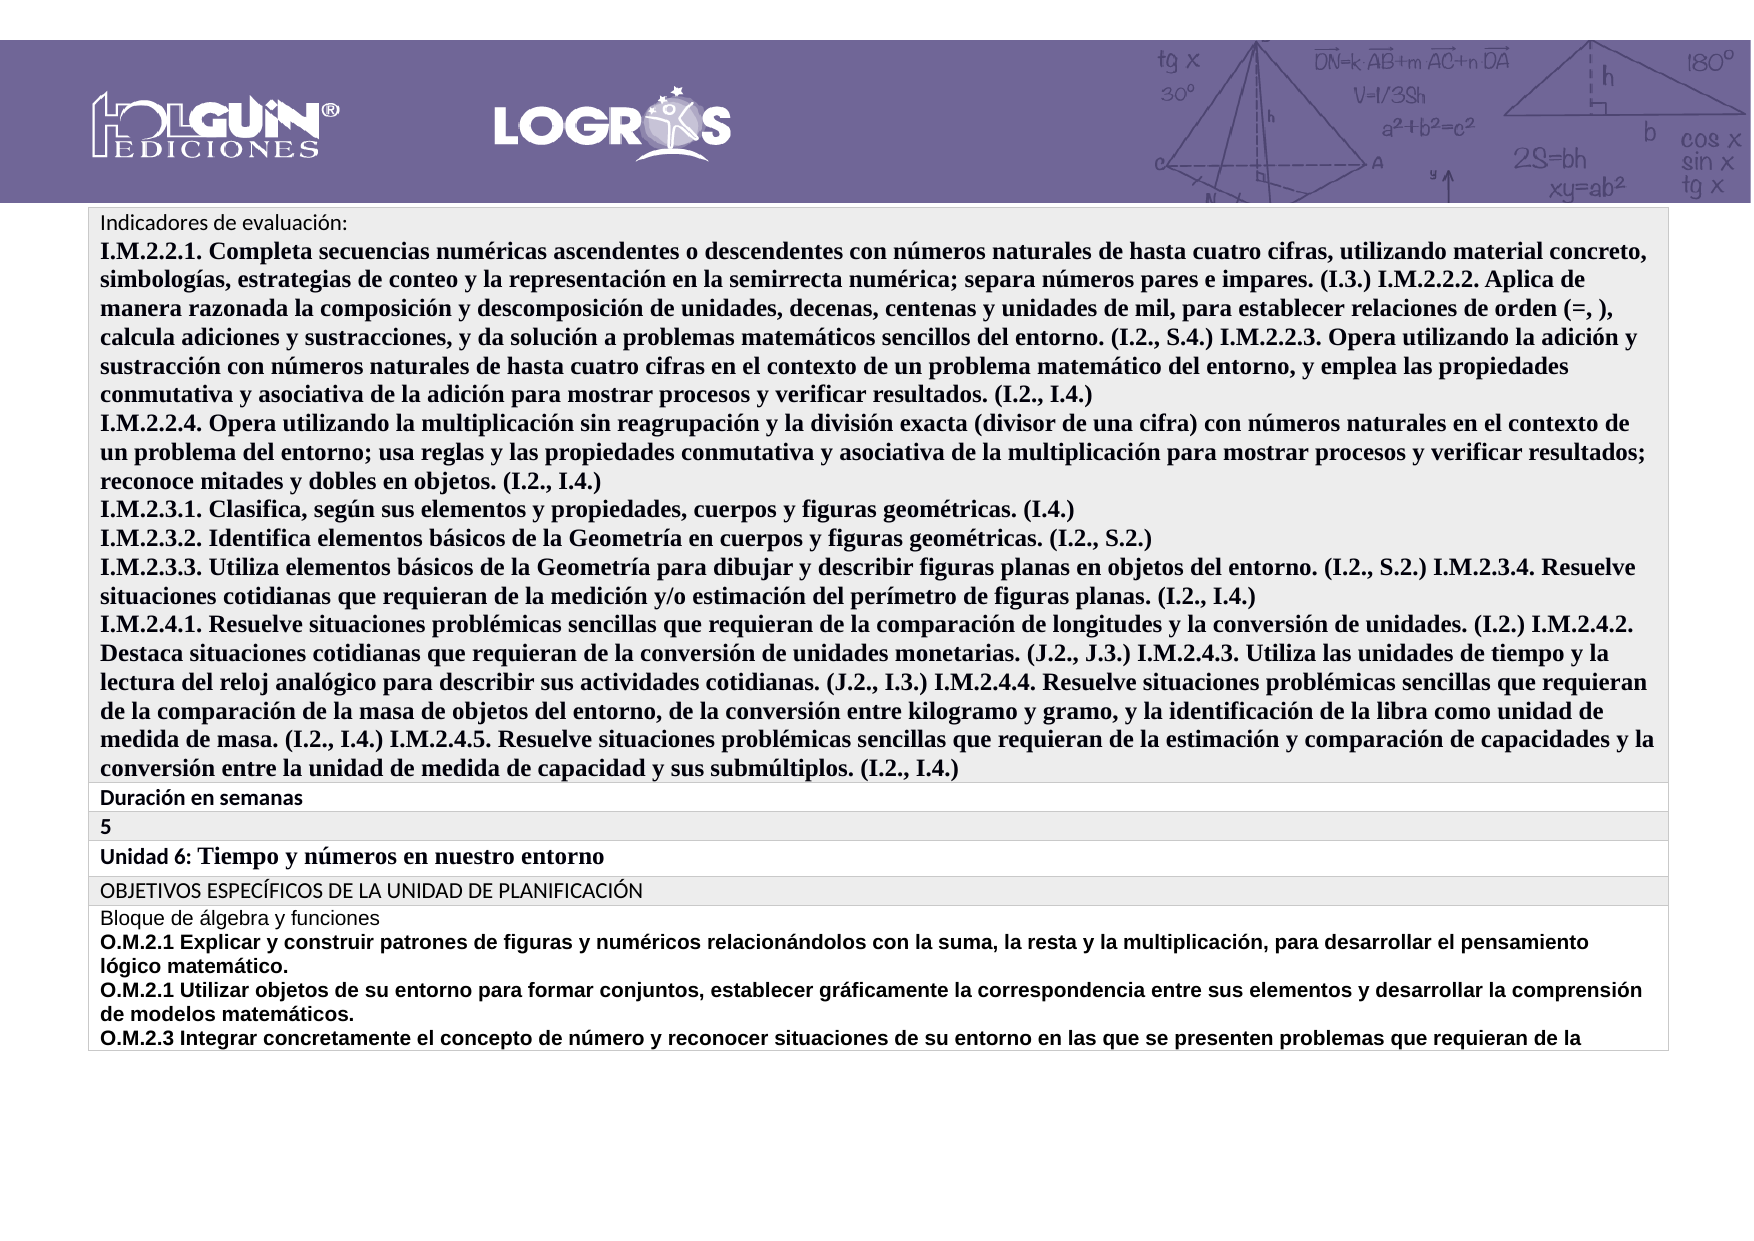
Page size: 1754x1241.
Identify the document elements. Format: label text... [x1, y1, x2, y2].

table_cell Duración en semanas [89, 783, 1668, 811]
table_cell 5 [89, 812, 1668, 840]
picture [0, 40, 1751, 203]
table_cell Unidad 6: Tiempo y números en nuestro entorno [89, 841, 1668, 876]
table_cell OBJETIVOS ESPECÍFICOS DE LA UNIDAD DE PLANIFICACIÓN [89, 877, 1668, 905]
